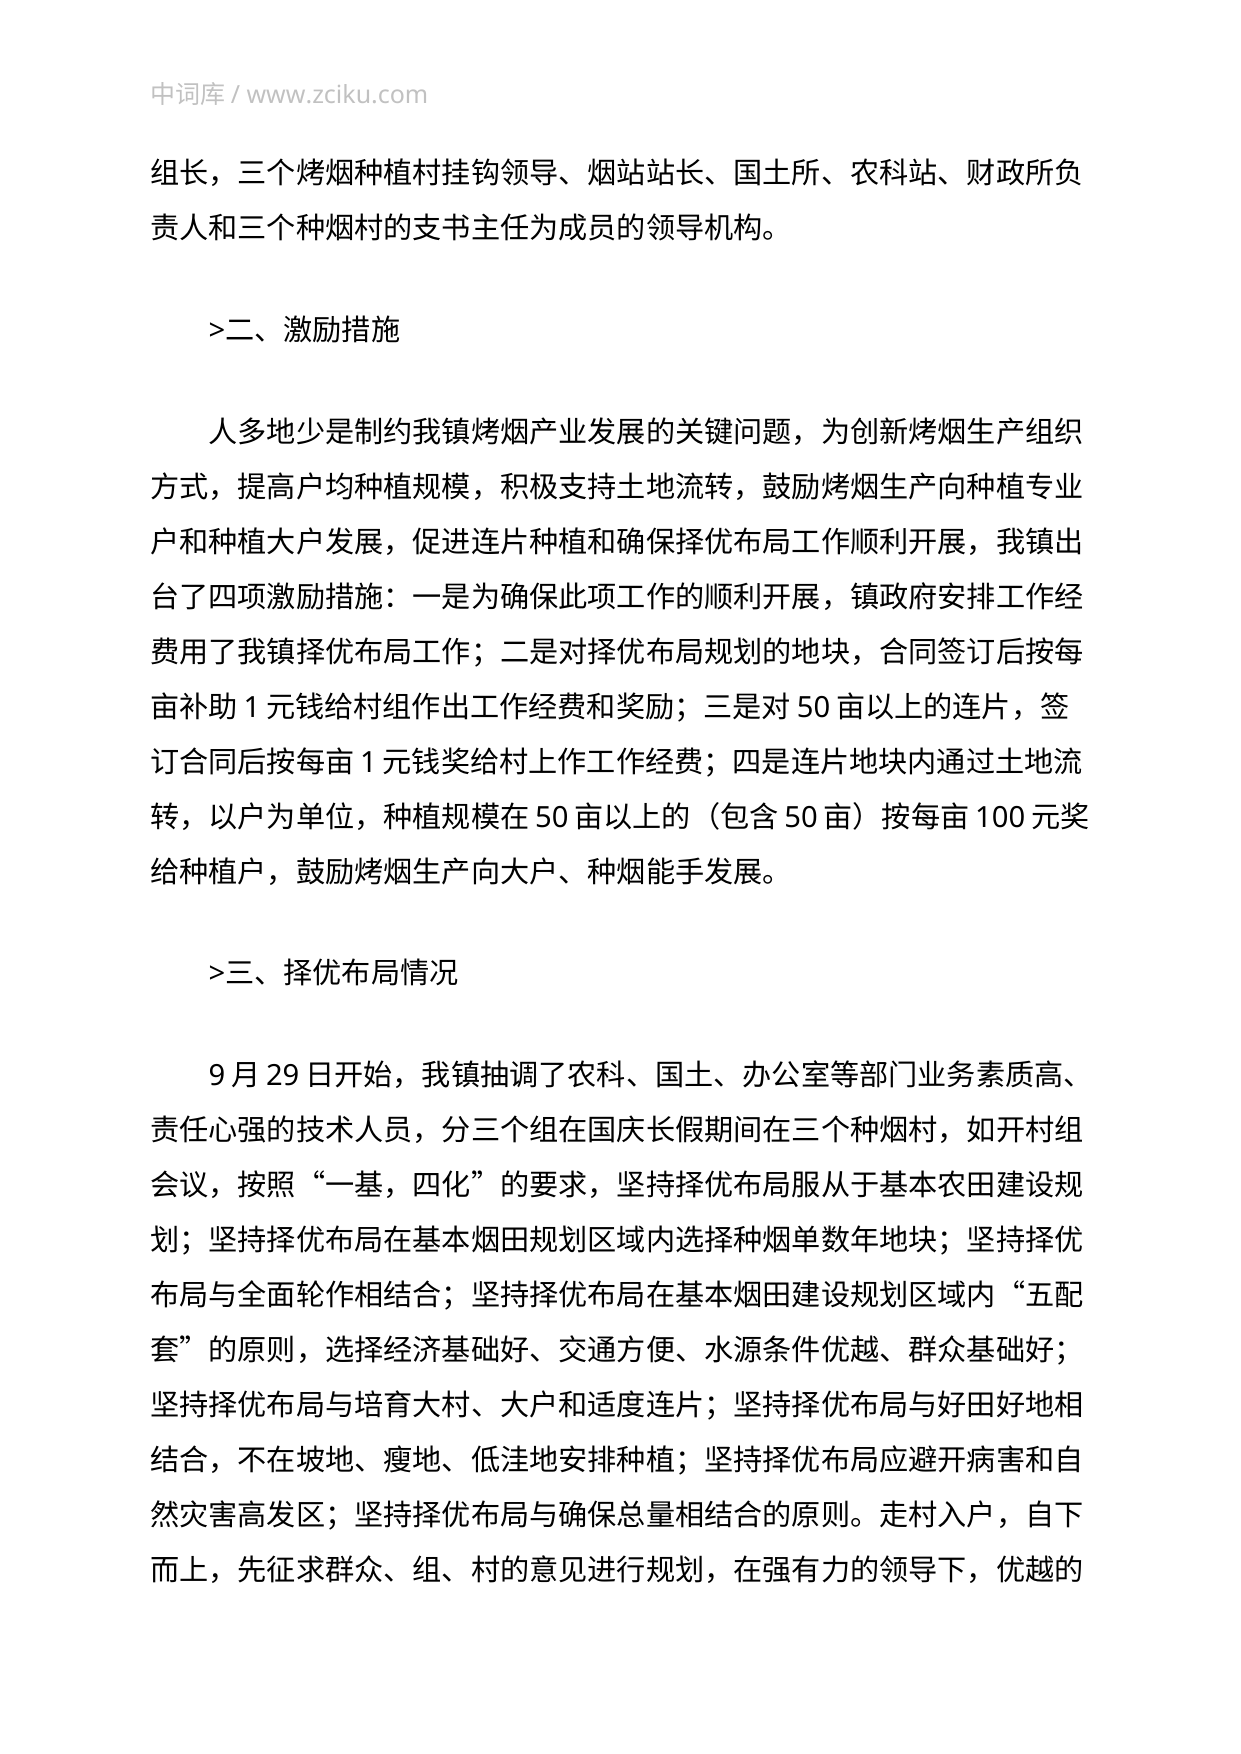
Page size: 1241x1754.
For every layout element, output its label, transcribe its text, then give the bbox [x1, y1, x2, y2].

text 人多地少是制约我镇烤烟产业发展的关键问题，为创新烤烟生产组织方式，提高户均种植规模，积极支持土地流转，鼓励烤烟生产向种植专业户和种植大户发展，促进连片种植和确保择优布局工作顺利开展，我镇出台了四项激励措施：一是为确保此项工作的顺利开展，镇政府安排工作经费用了我镇择优布局工作；二是对择优布局规划的地块，合同签订后按每亩补助1元钱给村组作出工作经费和奖励；三是对50亩以上的连片，签订合同后按每亩1元钱奖给村上作工作经费；四是连片地块内通过土地流转，以户为单位，种植规模在50亩以上的（包含50亩）按每亩100元奖给种植户，鼓励烤烟生产向大户、种烟能手发展。 [150, 409, 1090, 890]
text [150, 150, 1090, 247]
text >二、激励措施 [150, 307, 1090, 349]
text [150, 1052, 1090, 1588]
text >三、择优布局情况 [150, 950, 1090, 992]
